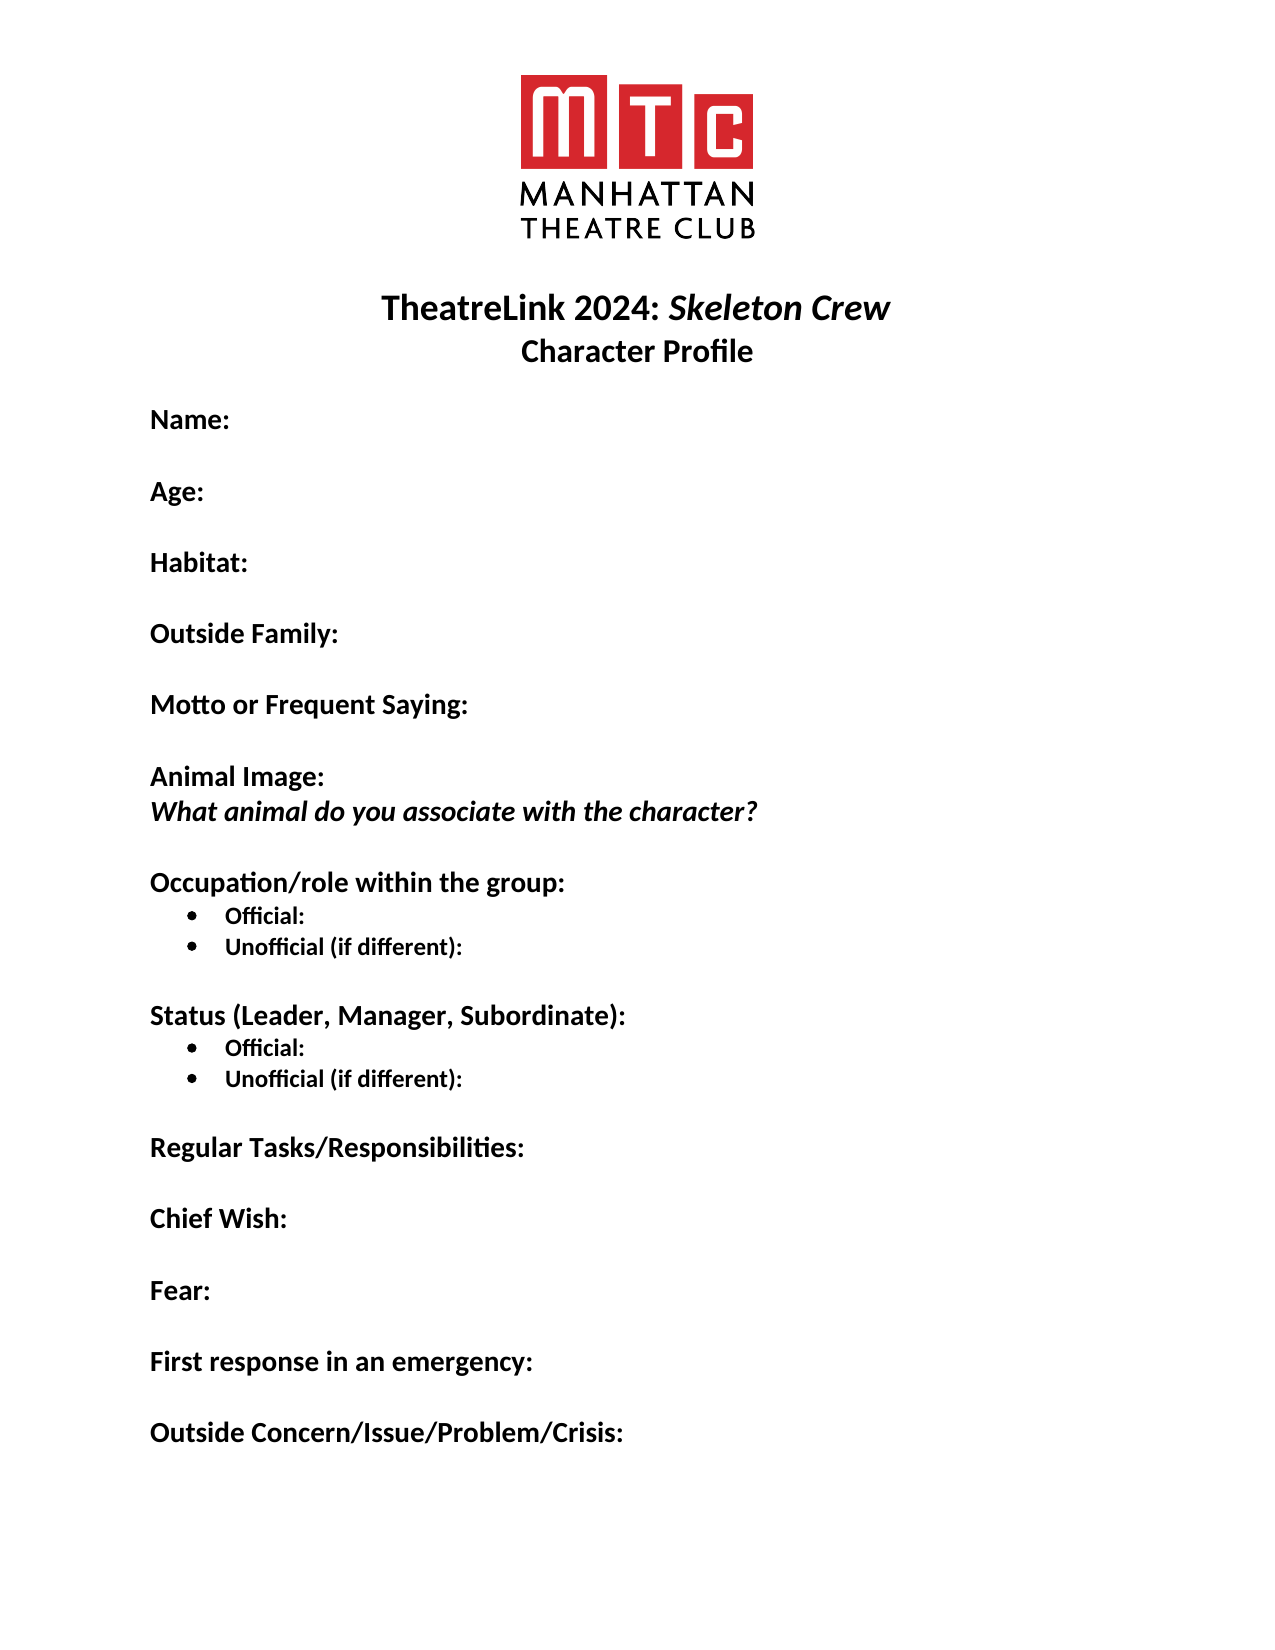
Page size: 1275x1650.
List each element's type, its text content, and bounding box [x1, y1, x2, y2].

list Official: [187, 1032, 1125, 1063]
text Name: [150, 401, 1125, 437]
text Regular Tasks/Responsibilities: [150, 1129, 1125, 1165]
list Official: [187, 900, 1125, 931]
text Outside Concern/Issue/Problem/Crisis: [150, 1414, 1125, 1450]
text Age: [150, 473, 1125, 508]
text Fear: [150, 1272, 1125, 1307]
text Habitat: [150, 544, 1125, 579]
text Character Profile [150, 330, 1125, 371]
text First response in an emergency: [150, 1343, 1125, 1378]
text Occupation/role within the group: [150, 864, 1125, 900]
text What animal do you associate with the character? [150, 793, 1125, 829]
list Unofficial (if different): [187, 931, 1125, 961]
text Outside Family: [150, 615, 1125, 651]
text TheatreLink 2024: Skeleton Crew [150, 284, 1125, 330]
text Status (Leader, Manager, Subordinate): [150, 997, 1125, 1032]
text Chief Wish: [150, 1200, 1125, 1236]
list Unofficial (if different): [187, 1063, 1125, 1093]
picture [520, 75, 755, 239]
text Animal Image: [150, 758, 1125, 793]
text Motto or Frequent Saying: [150, 686, 1125, 722]
